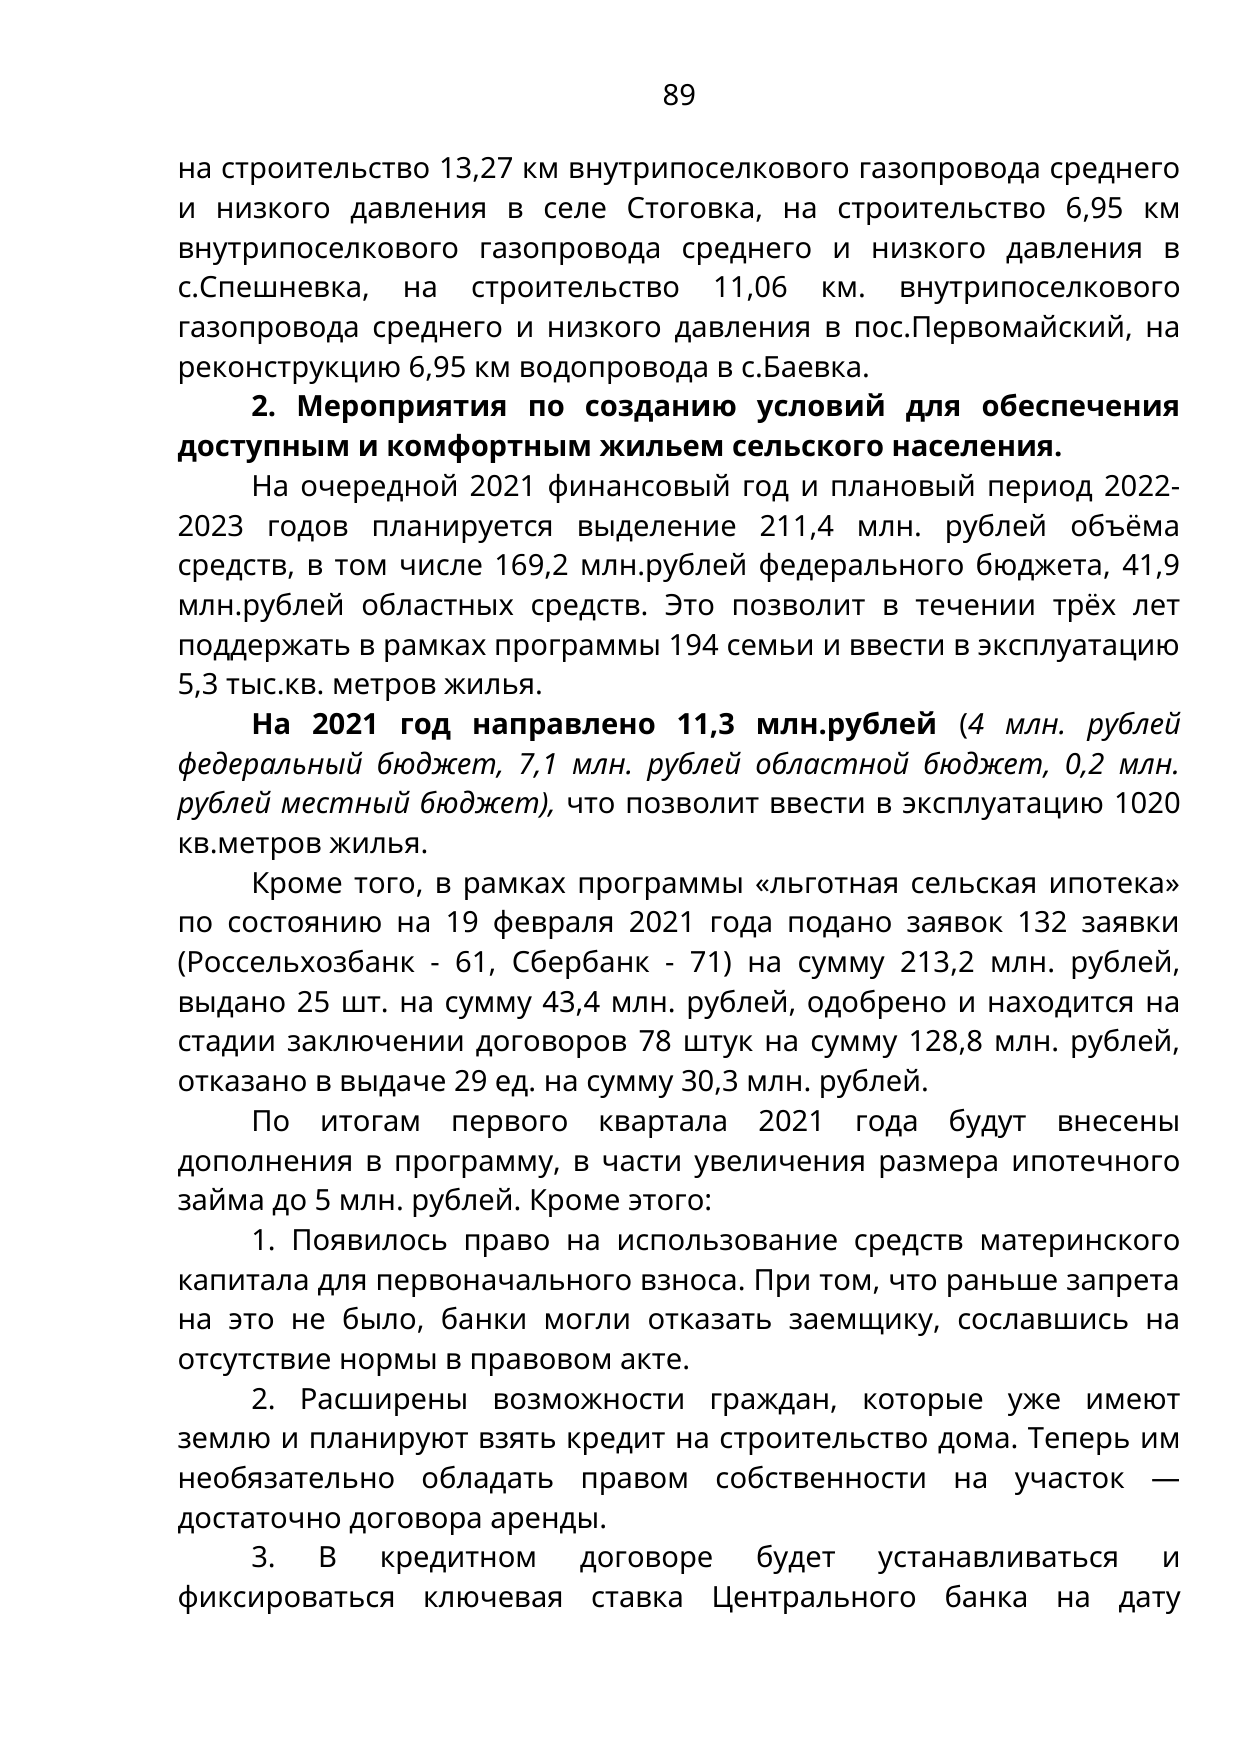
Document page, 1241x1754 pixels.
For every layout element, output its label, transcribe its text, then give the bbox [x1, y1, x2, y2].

text На 2021 год направлено 11,3 млн.рублей (4 млн. рублей федеральный бюджет, 7,1 млн. рублей областной бюджет, 0,2 млн. рублей местный бюджет), что позволит ввести в эксплуатацию 1020 кв.метров жилья. [177, 703, 1181, 862]
text По итогам первого квартала 2021 года будут внесены дополнения в программу, в части увеличения размера ипотечного займа до 5 млн. рублей. Кроме этого: [177, 1100, 1181, 1219]
text 1. Появилось право на использование средств материнского капитала для первоначального взноса. При том, что раньше запрета на это не было, банки могли отказать заемщику, сославшись на отсутствие нормы в правовом акте. [177, 1219, 1181, 1378]
text 2. Расширены возможности граждан, которые уже имеют землю и планируют взять кредит на строительство дома. Теперь им необязательно обладать правом собственности на участок — достаточно договора аренды. [177, 1378, 1181, 1537]
text 2. Мероприятия по созданию условий для обеспечения доступным и комфортным жильем сельского населения. [177, 386, 1181, 465]
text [177, 148, 1181, 386]
text Кроме того, в рамках программы «льготная сельская ипотека» по состоянию на 19 февраля 2021 года подано заявок 132 заявки (Россельхозбанк - 61, Сбербанк - 71) на сумму 213,2 млн. рублей, выдано 25 шт. на сумму 43,4 млн. рублей, одобрено и находится на стадии заключении договоров 78 штук на сумму 128,8 млн. рублей, отказано в выдаче 29 ед. на сумму 30,3 млн. рублей. [177, 862, 1181, 1100]
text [177, 1537, 1181, 1616]
text На очередной 2021 финансовый год и плановый период 2022-2023 годов планируется выделение 211,4 млн. рублей объёма средств, в том числе 169,2 млн.рублей федерального бюджета, 41,9 млн.рублей областных средств. Это позволит в течении трёх лет поддержать в рамках программы 194 семьи и ввести в эксплуатацию 5,3 тыс.кв. метров жилья. [177, 465, 1181, 703]
